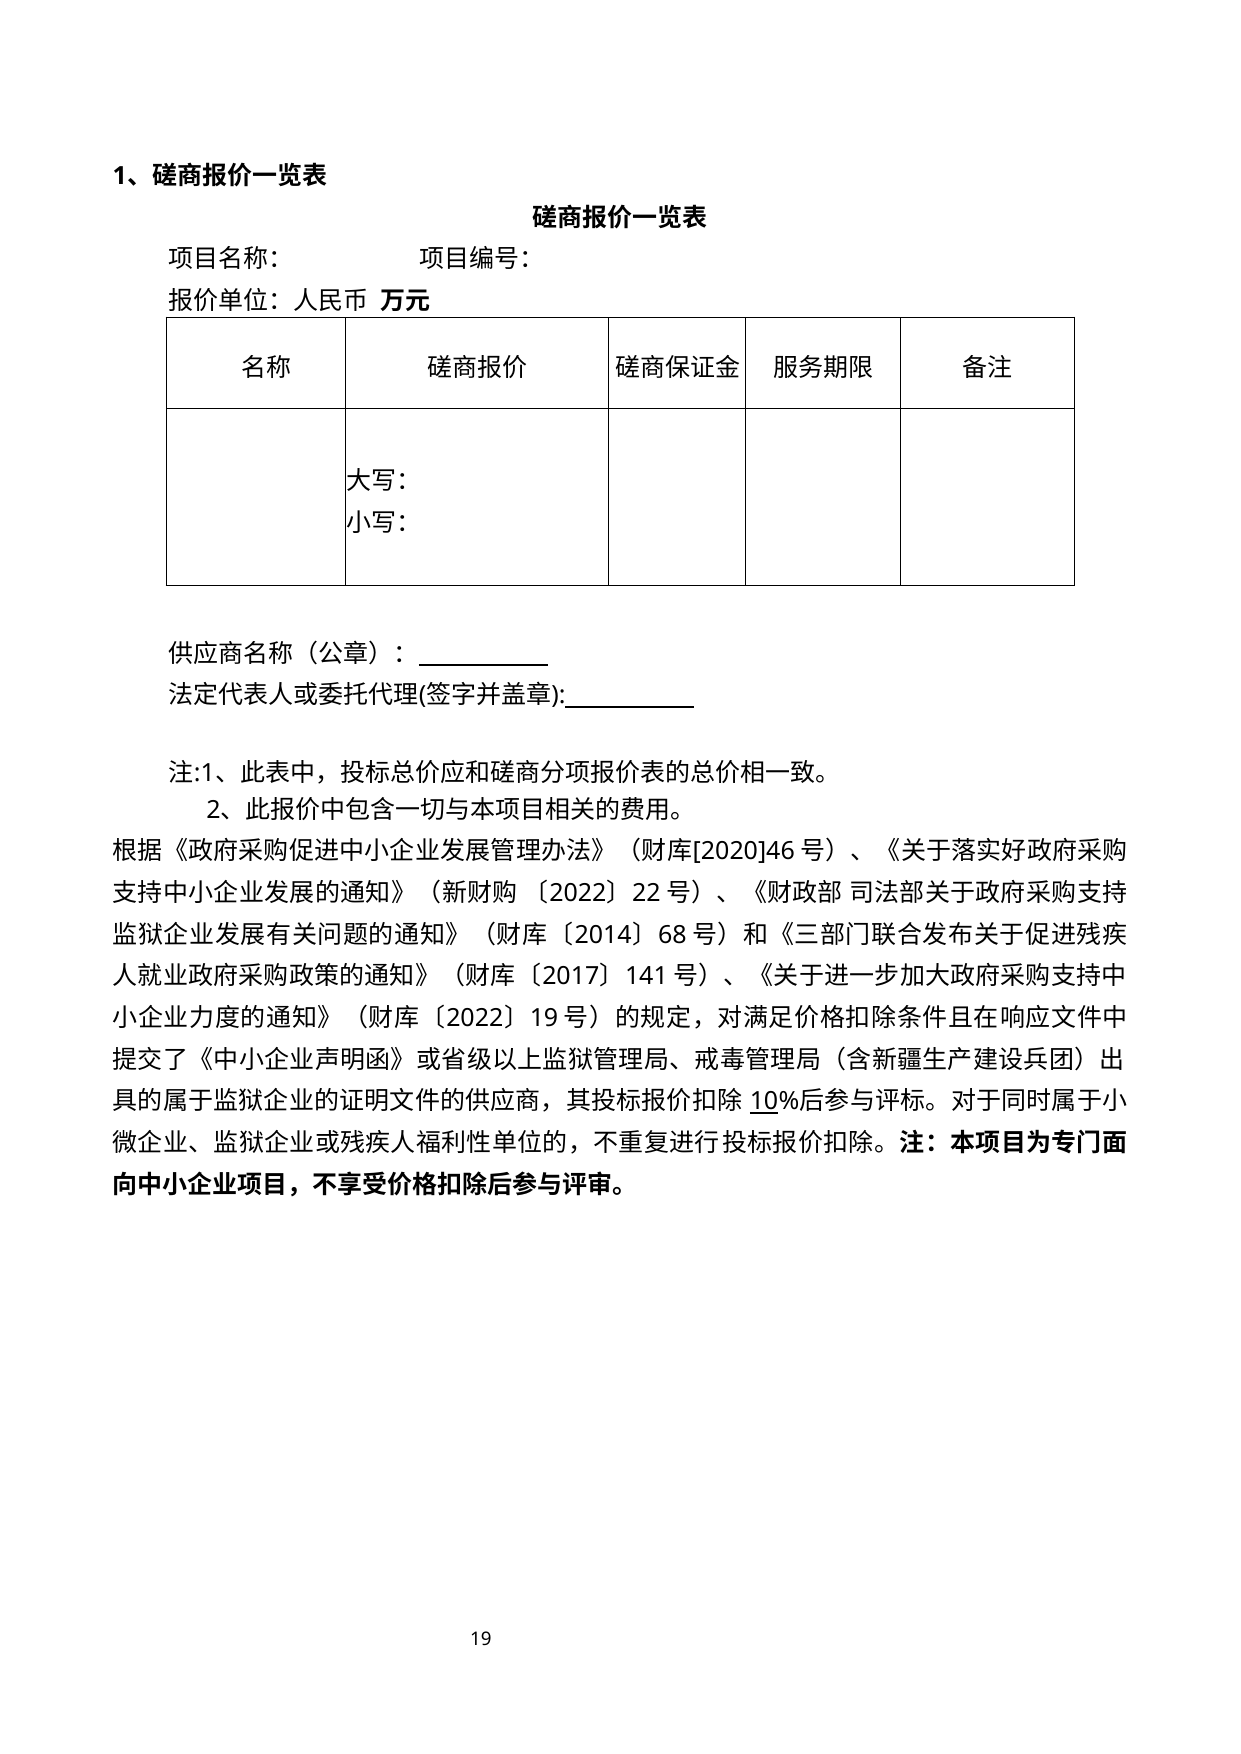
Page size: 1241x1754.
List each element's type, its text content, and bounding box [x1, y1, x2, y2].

text 注:1、此表中，投标总价应和磋商分项报价表的总价相一致。 [169, 753, 1128, 789]
subtitle 1、磋商报价一览表 [112, 150, 1128, 192]
text 项目名称： 项目编号： [169, 233, 1218, 275]
table_cell [609, 409, 745, 585]
text 磋商报价一览表 [112, 192, 1128, 233]
table_cell [901, 409, 1074, 585]
text 报价单位：人民币 万元 [169, 275, 1218, 317]
table_header 服务期限 [746, 318, 900, 407]
table_header 磋商报价 [346, 318, 608, 407]
list 此报价中包含一切与本项目相关的费用。 [206, 789, 1128, 825]
table_cell [167, 409, 345, 585]
table_header 名称 [167, 318, 345, 407]
table_header 磋商保证金 [609, 318, 745, 407]
text 供应商名称（公章）： [169, 628, 1128, 669]
table_cell [746, 409, 900, 585]
table_cell 大写： 小写： [346, 409, 608, 585]
text 根据《政府采购促进中小企业发展管理办法》（财库[2020]46号）、《关于落实好政府采购支持中小企业发展的通知》（新财购 〔2022〕22号）、《财政部 司法部关于政府采购支持监狱企业发展有关问题的通知》（财库〔2014〕68号）和《三部门联合发布关于促进残疾人就业政府采购政策的通知》（财库〔2017〕141号）、《关于进一步加大政府采购支持中小企业力度的通知》（财库〔2022〕19号）的规定，对满足价格扣除条件且在响应文件中提交了《中小企业声明函》或省级以上监狱管理局、戒毒管理局（含新疆生产建设兵团）出具的属于监狱企业的证明文件的供应商，其投标报价扣除10%后参与评标。对于同时属于小微企业、监狱企业或残疾人福利性单位的，不重复进行投标报价扣除。注：本项目为专门面向中小企业项目，不享受价格扣除后参与评审。 [112, 825, 1128, 1200]
text 法定代表人或委托代理(签字并盖章): [169, 669, 1128, 711]
table_header 备注 [901, 318, 1074, 407]
